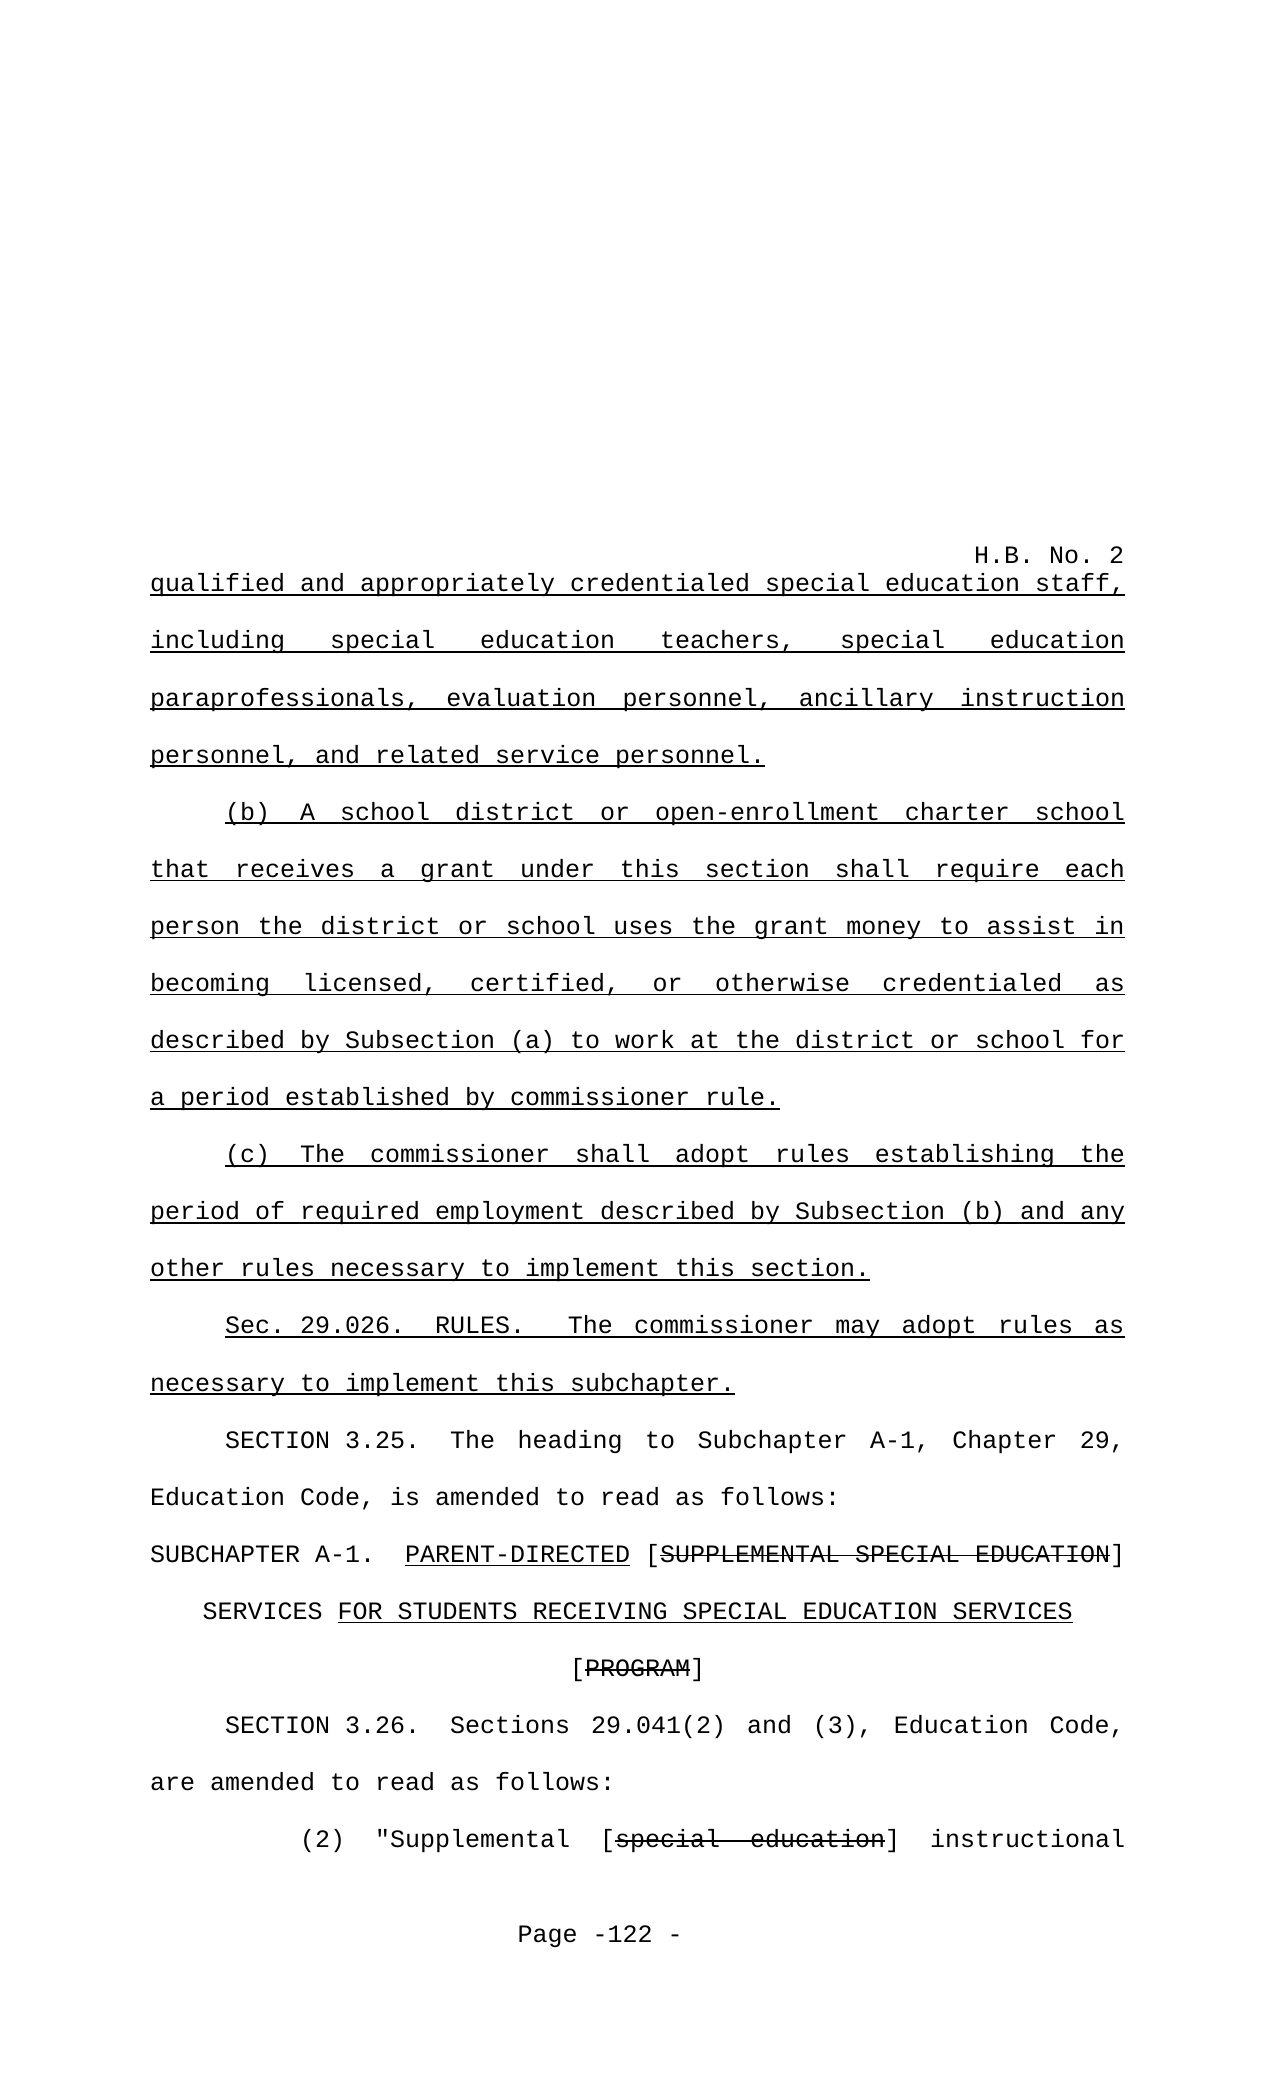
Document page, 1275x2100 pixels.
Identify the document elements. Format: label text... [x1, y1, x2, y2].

text (b) A school district or open-enrollment charter school that receives a grant under this section shall require each person the district or school uses the grant money to assist in becoming licensed, certified, or otherwise credentialed as described by Subsection (a) to work at the district or school for a period established by commissioner rule. [150, 799, 1125, 880]
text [150, 1827, 1125, 1855]
text (b) A school district or open-enrollment charter school that receives a grant under this section shall require each person the district or school uses the grant money to assist in becoming licensed, certified, or otherwise credentialed as described by Subsection (a) to work at the district or school for a period established by commissioner rule. [150, 1052, 1125, 1113]
text Sec. 29.026. RULES. The commissioner may adopt rules as necessary to implement this subchapter. [150, 1313, 1125, 1398]
text (c) The commissioner shall adopt rules establishing the period of required employment described by Subsection (b) and any other rules necessary to implement this section. [150, 1142, 1125, 1222]
text (b) A school district or open-enrollment charter school that receives a grant under this section shall require each person the district or school uses the grant money to assist in becoming licensed, certified, or otherwise credentialed as described by Subsection (a) to work at the district or school for a period established by commissioner rule. [150, 881, 1125, 937]
text SUBCHAPTER A-1. PARENT-DIRECTED [SUPPLEMENTAL SPECIAL EDUCATION] SERVICES FOR STUDENTS RECEIVING SPECIAL EDUCATION SERVICES [PROGRAM] [150, 1541, 1125, 1684]
text (b) A school district or open-enrollment charter school that receives a grant under this section shall require each person the district or school uses the grant money to assist in becoming licensed, certified, or otherwise credentialed as described by Subsection (a) to work at the district or school for a period established by commissioner rule. [150, 938, 1125, 994]
text SECTION 3.25. The heading to Subchapter A-1, Chapter 29, Education Code, is amended to read as follows: [150, 1427, 1125, 1513]
text (c) The commissioner shall adopt rules establishing the period of required employment described by Subsection (b) and any other rules necessary to implement this section. [150, 1224, 1125, 1284]
text SECTION 3.26. Sections 29.041(2) and (3), Education Code, are amended to read as follows: [150, 1712, 1125, 1798]
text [150, 571, 1125, 594]
text (b) A school district or open-enrollment charter school that receives a grant under this section shall require each person the district or school uses the grant money to assist in becoming licensed, certified, or otherwise credentialed as described by Subsection (a) to work at the district or school for a period established by commissioner rule. [150, 995, 1125, 1051]
